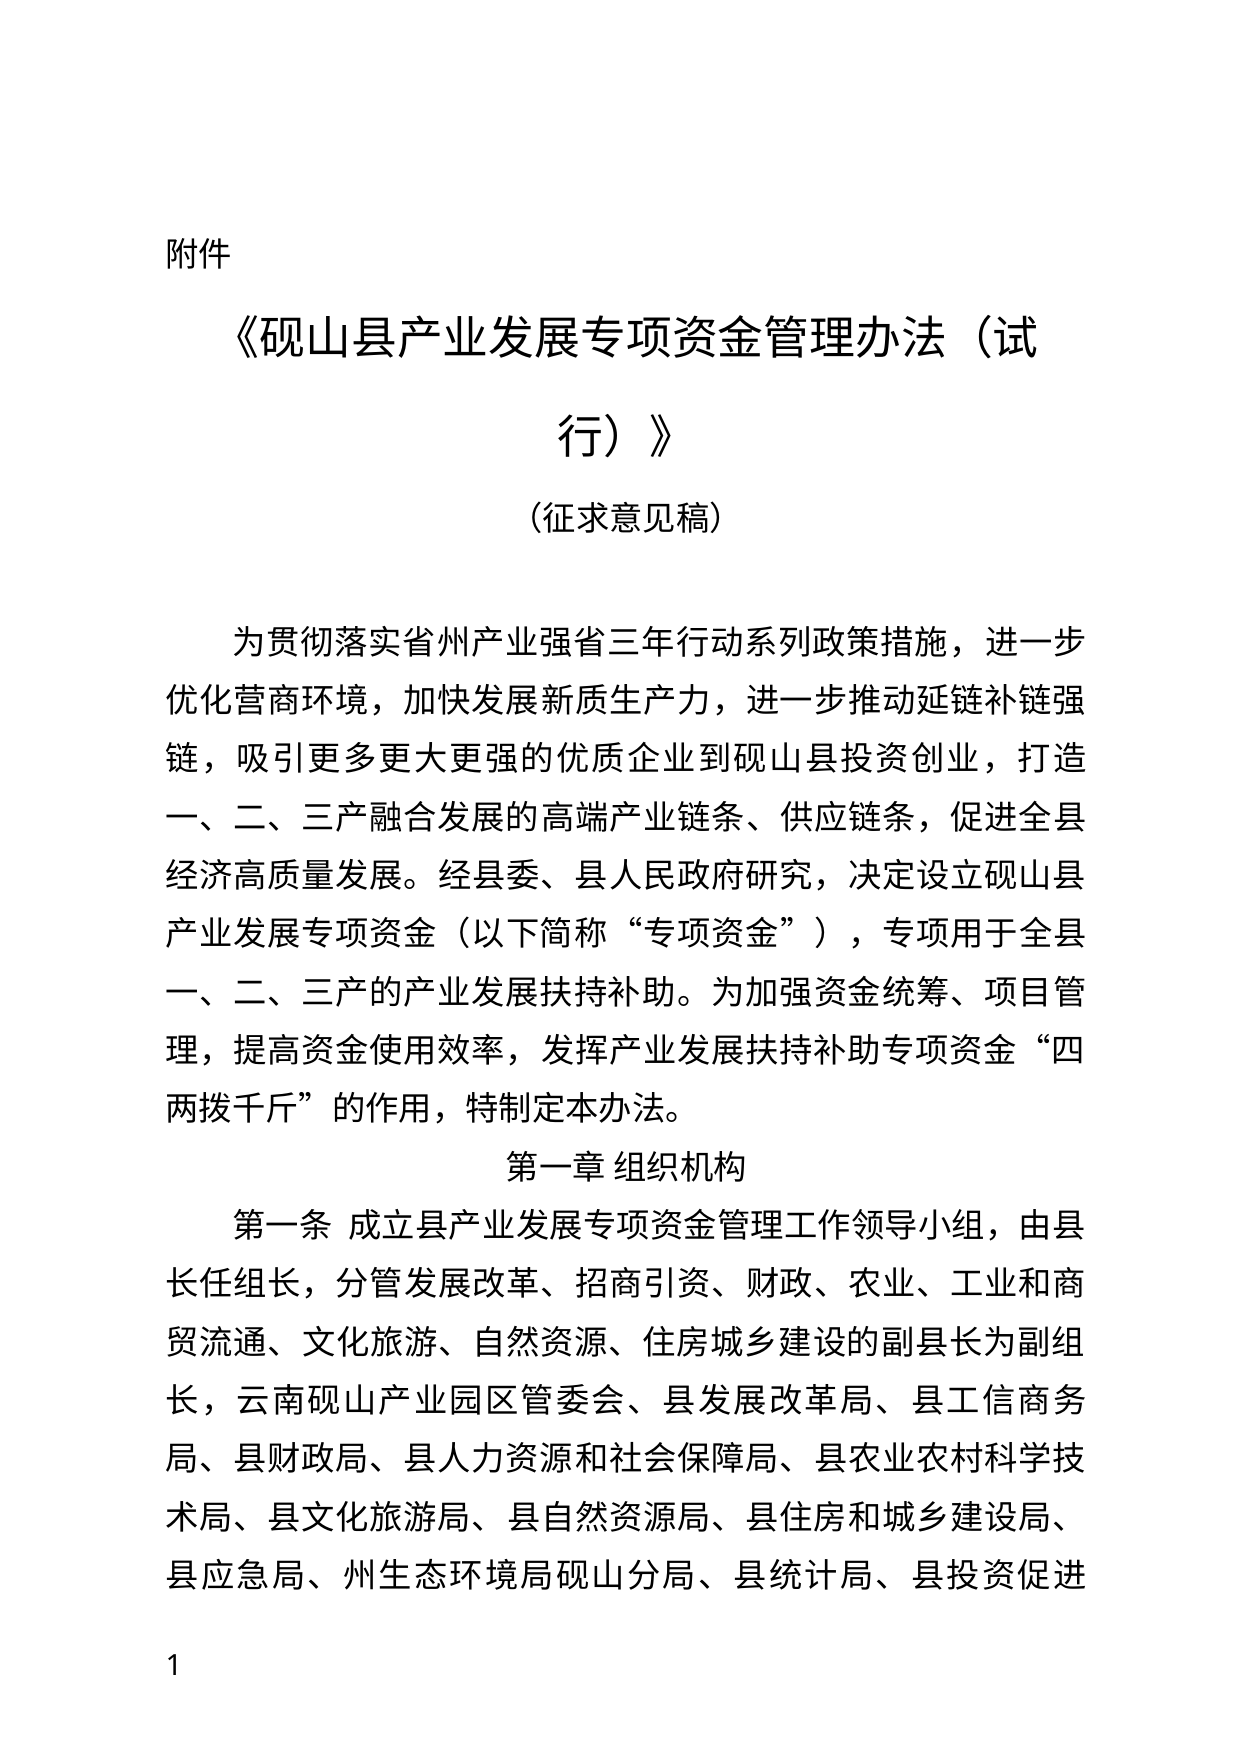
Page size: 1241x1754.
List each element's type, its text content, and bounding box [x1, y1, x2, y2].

text 为贯彻落实省州产业强省三年行动系列政策措施，进一步优化营商环境，加快发展新质生产力，进一步推动延链补链强链，吸引更多更大更强的优质企业到砚山县投资创业，打造一、二、三产融合发展的高端产业链条、供应链条，促进全县经济高质量发展。经县委、县人民政府研究，决定设立砚山县产业发展专项资金（以下简称“专项资金”），专项用于全县一、二、三产的产业发展扶持补助。为加强资金统筹、项目管理，提高资金使用效率，发挥产业发展扶持补助专项资金“四两拨千斤”的作用，特制定本办法。 [165, 607, 1087, 1132]
text （征求意见稿） [165, 483, 1087, 549]
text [165, 1191, 1087, 1599]
text 《砚山县产业发展专项资金管理办法（试行）》 [165, 285, 1087, 483]
text 附件 [165, 219, 1087, 285]
text 第一章 组织机构 [165, 1132, 1087, 1191]
